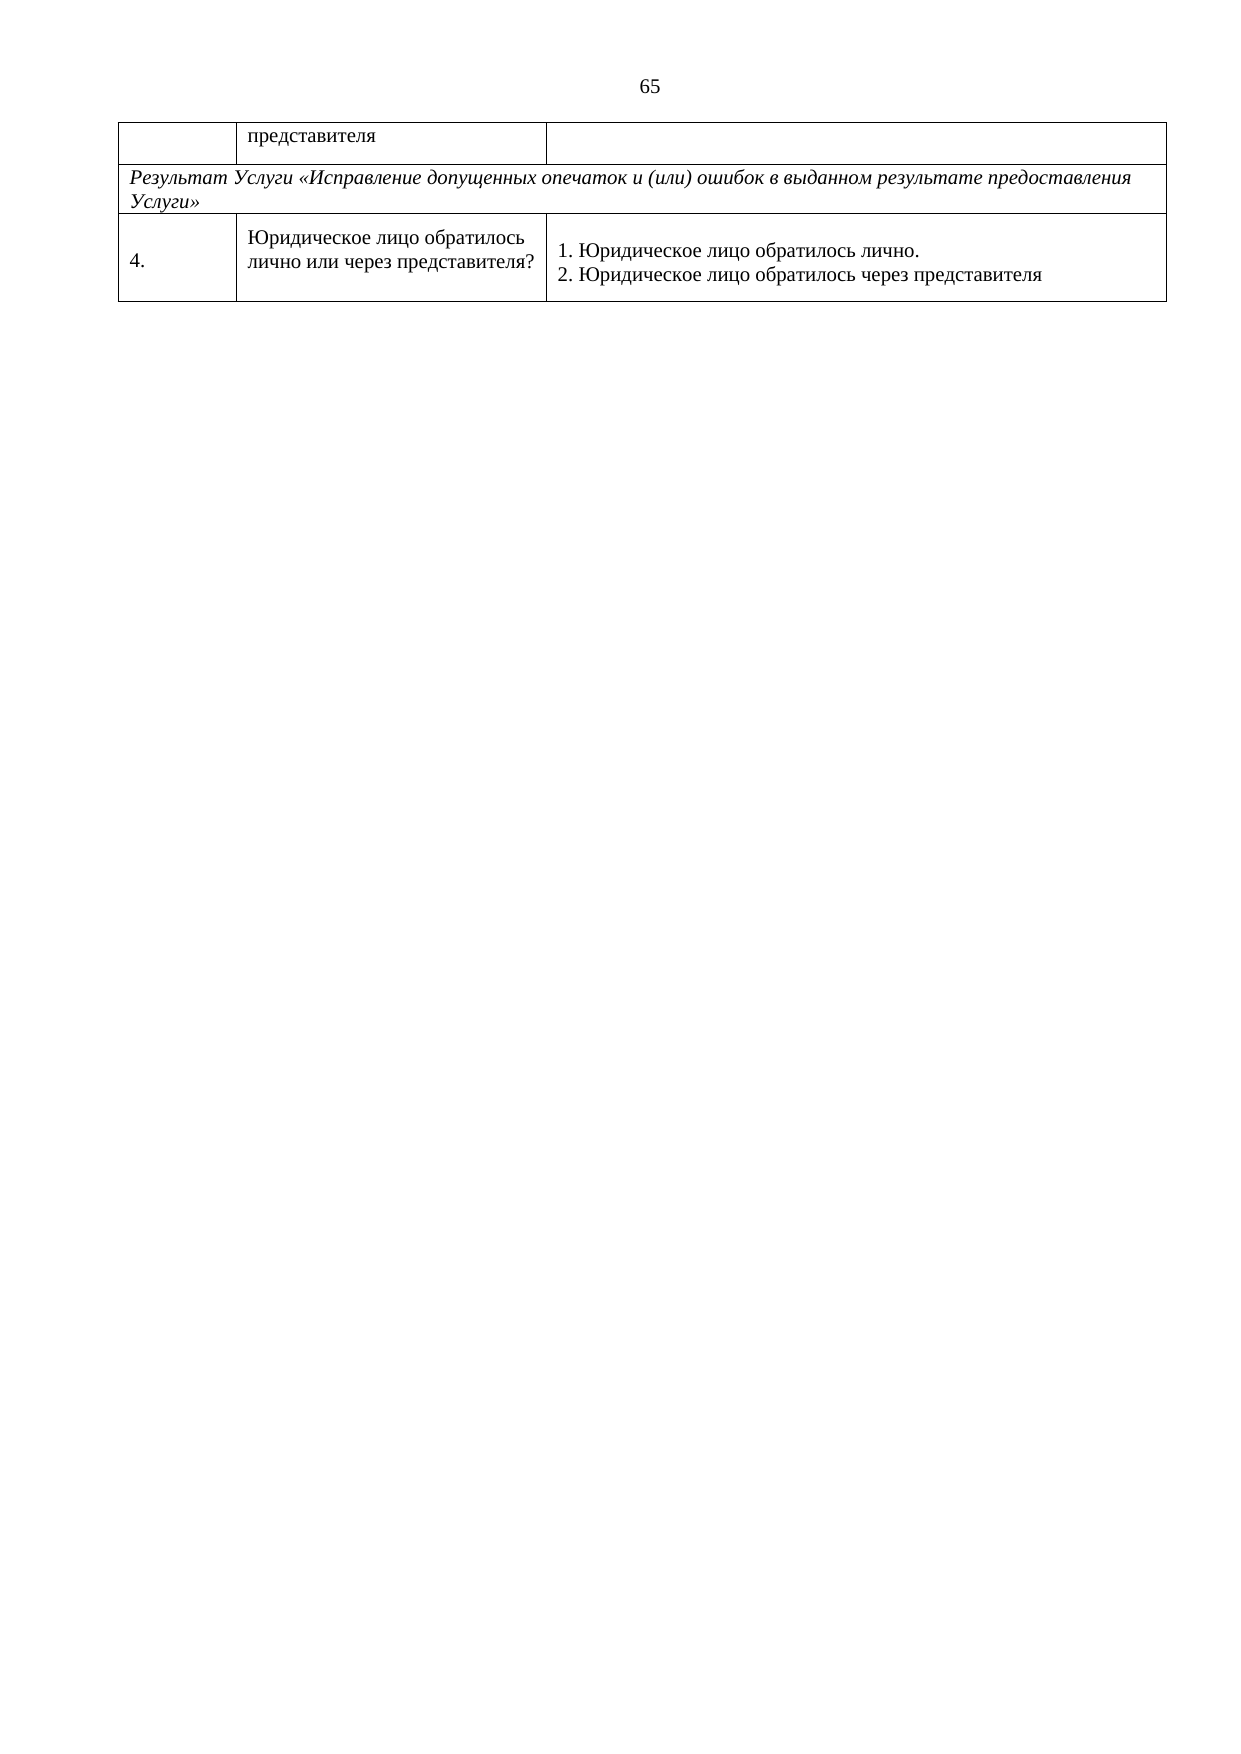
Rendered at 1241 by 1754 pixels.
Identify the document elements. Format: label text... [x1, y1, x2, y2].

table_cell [547, 123, 1166, 164]
table_cell Результат Услуги «Исправление допущенных опечаток и (или) ошибок в выданном результате предоставления Услуги» [119, 165, 1166, 213]
table_cell 1. Юридическое лицо обратилось лично. 2. Юридическое лицо обратилось через представителя [547, 214, 1166, 301]
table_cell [237, 123, 546, 164]
table_cell [119, 214, 236, 301]
table_cell Юридическое лицо обратилось лично или через представителя? [237, 214, 546, 301]
table_cell [119, 123, 236, 164]
